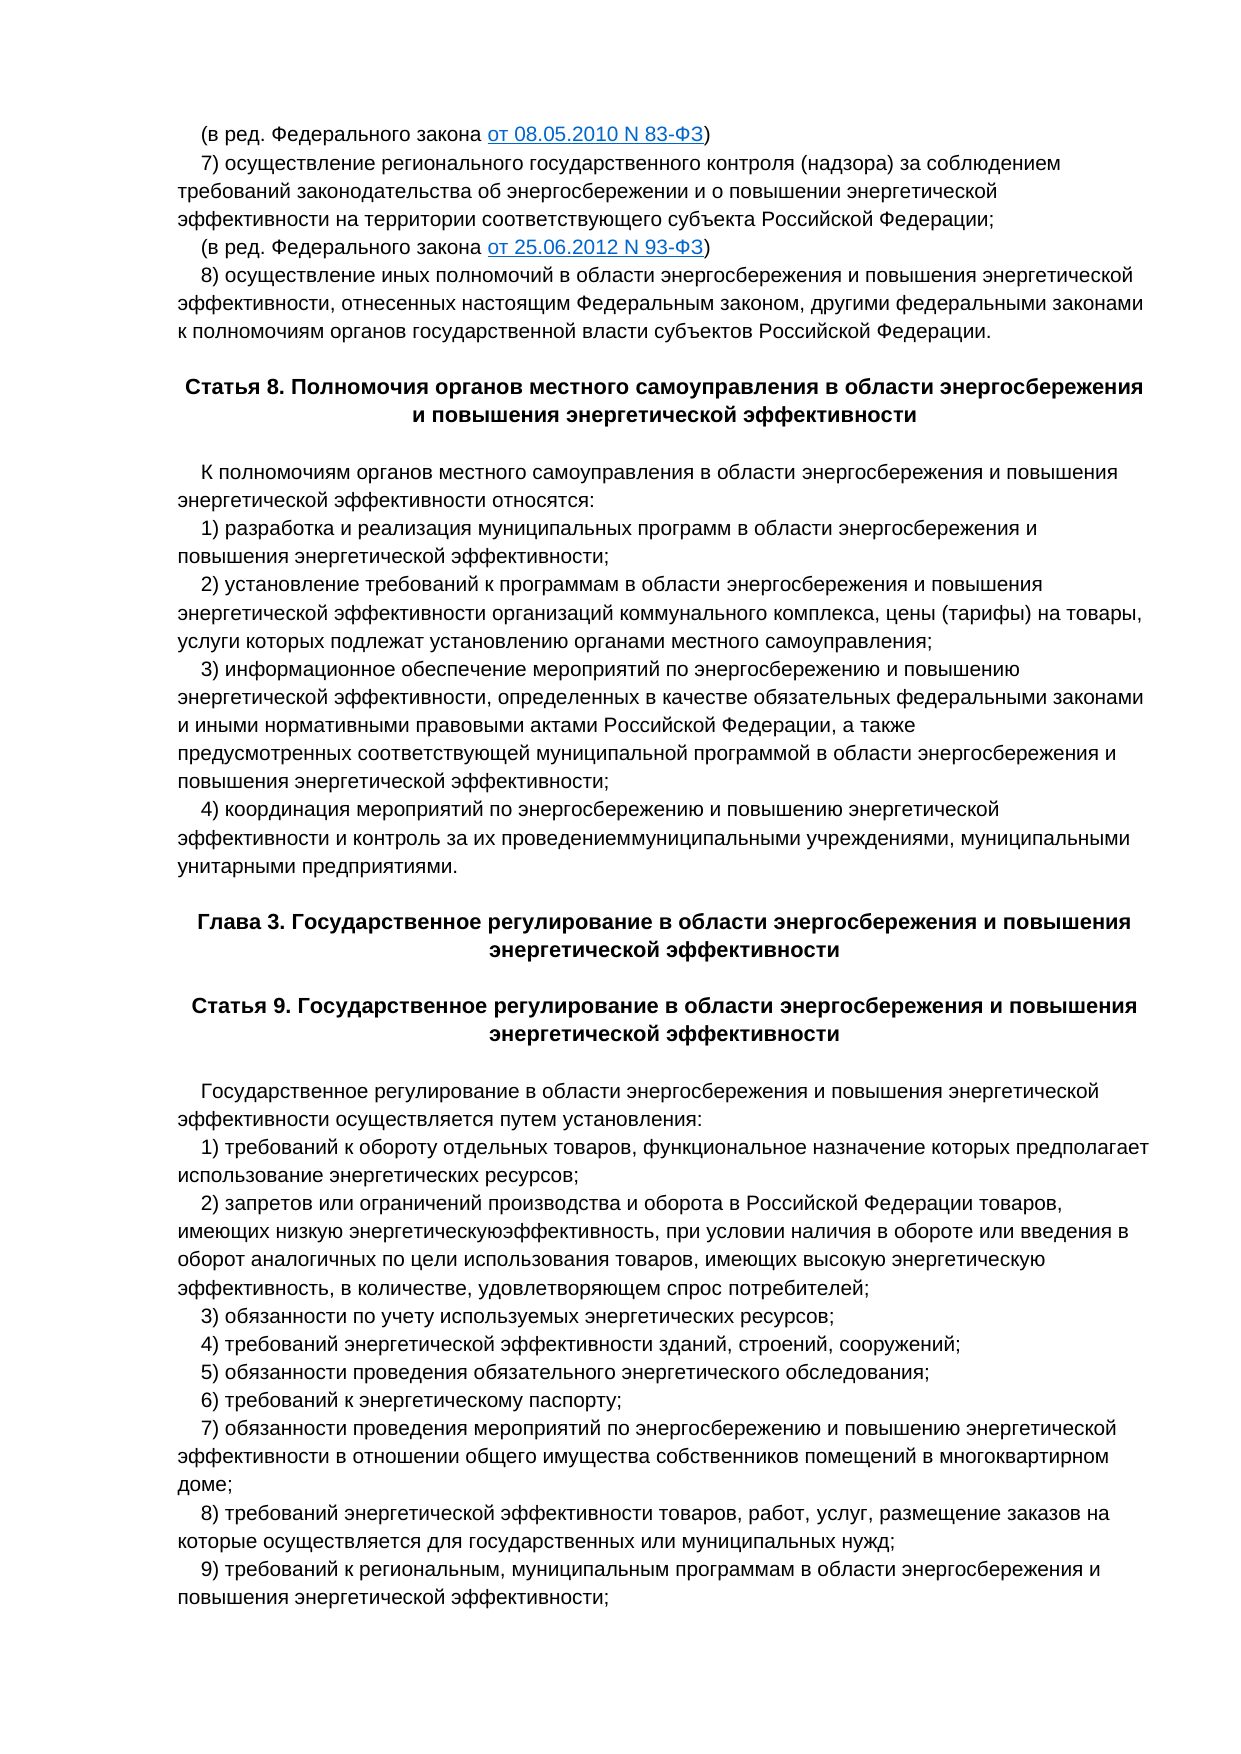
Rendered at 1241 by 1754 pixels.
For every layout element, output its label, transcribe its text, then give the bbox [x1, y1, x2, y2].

text К полномочиям органов местного самоуправления в области энергосбережения и повышения энергетической эффективности относятся: 1) разработка и реализация муниципальных программ в области энергосбережения и повышения энергетической эффективности; 2) установление требований к программам в области энергосбережения и повышения энергетической эффективности организаций коммунального комплекса, цены (тарифы) на товары, услуги которых подлежат установлению органами местного самоуправления; 3) информационное обеспечение мероприятий по энергосбережению и повышению энергетической эффективности, определенных в качестве обязательных федеральными законами и иными нормативными правовыми актами Российской Федерации, а также предусмотренных соответствующей муниципальной программой в области энергосбережения и повышения энергетической эффективности; 4) координация мероприятий по энергосбережению и повышению энергетической эффективности и контроль за их проведениеммуниципальными учреждениями, муниципальными унитарными предприятиями. [177, 427, 1152, 906]
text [177, 1046, 1152, 1609]
text Статья 9. Государственное регулирование в области энергосбережения и повышения энергетической эффективности [177, 990, 1152, 1046]
text Глава 3. Государственное регулирование в области энергосбережения и повышения энергетической эффективности [177, 906, 1152, 962]
text Статья 8. Полномочия органов местного самоуправления в области энергосбережения и повышения энергетической эффективности [177, 371, 1152, 427]
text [177, 118, 1152, 371]
